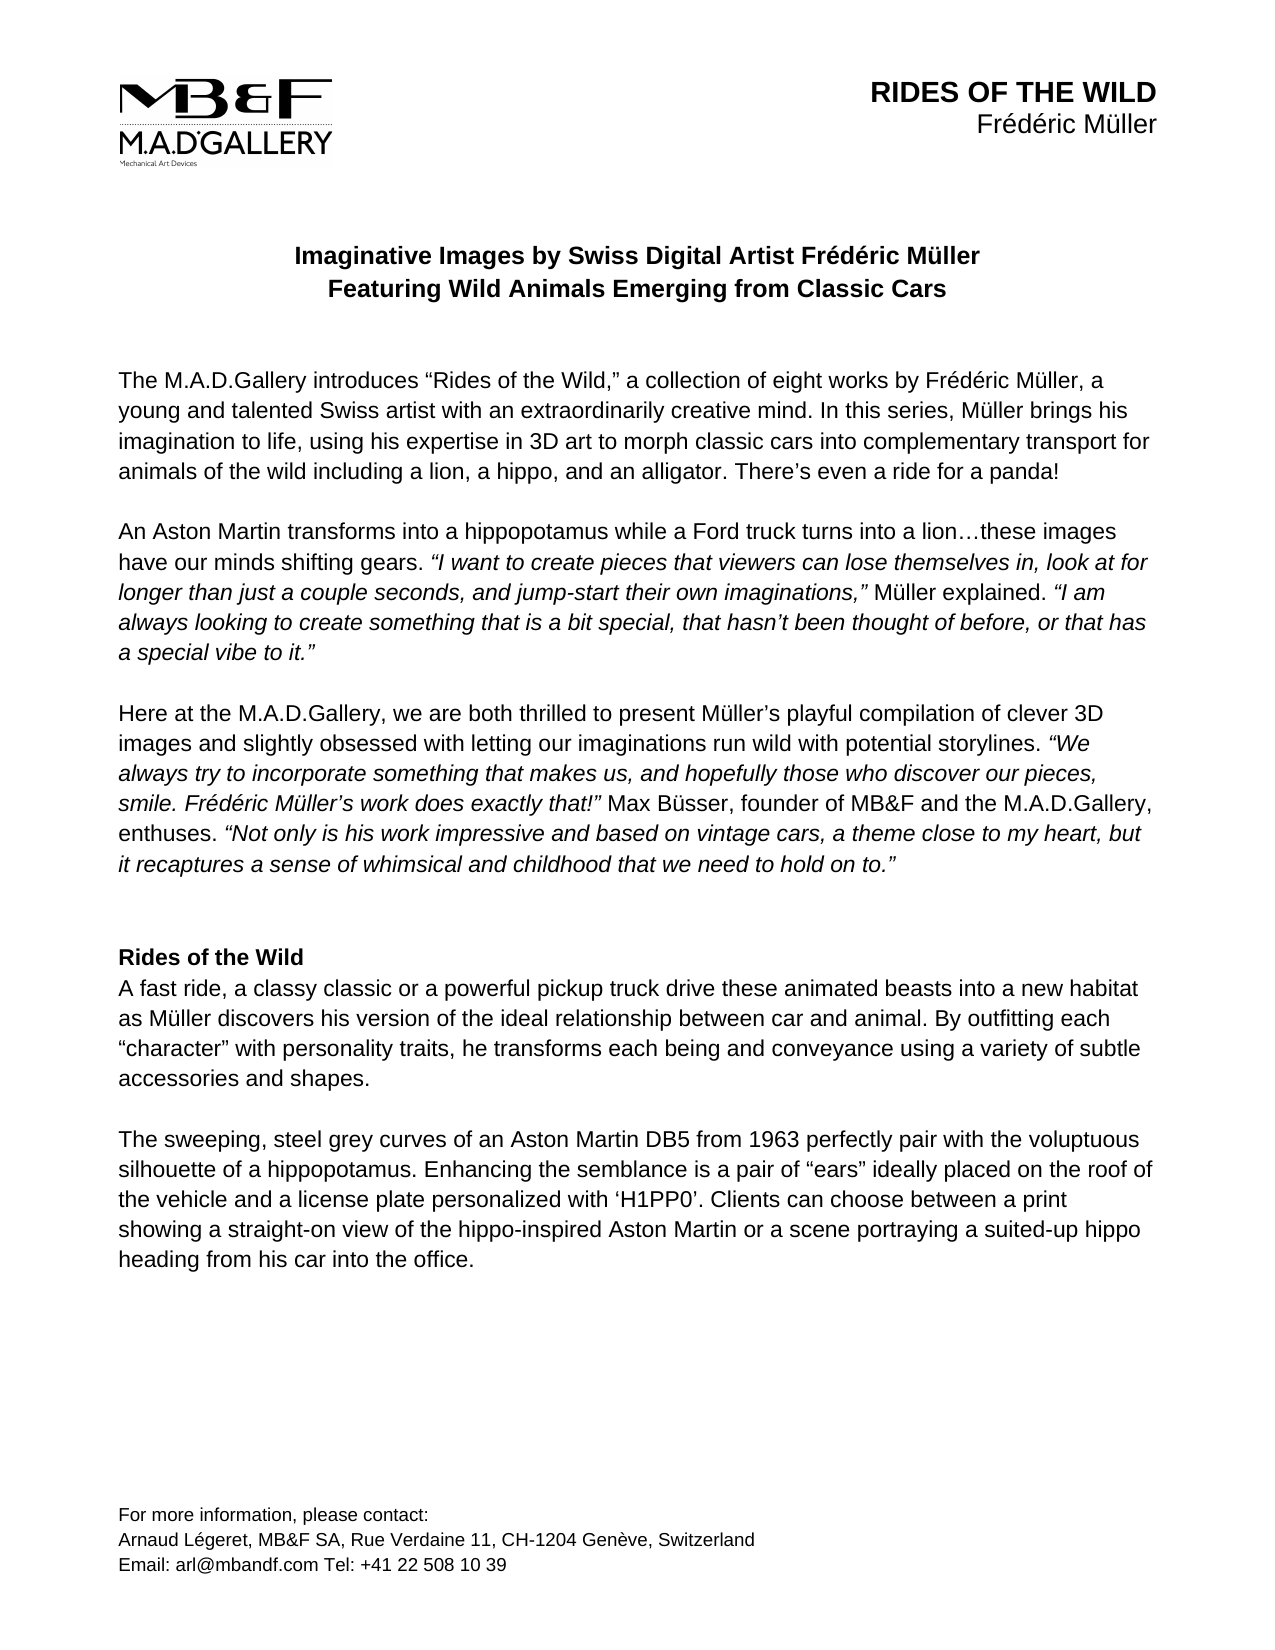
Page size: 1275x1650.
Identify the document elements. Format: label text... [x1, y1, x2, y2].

text Here at the M.A.D.Gallery, we are both thrilled to present Müller’s playful compilation of clever 3D images and slightly obsessed with letting our imaginations run wild with potential storylines. “We always try to incorporate something that makes us, and hopefully those who discover our pieces, smile. Frédéric Müller’s work does exactly that!” Max Büsser, founder of MB&F and the M.A.D.Gallery, enthuses. “Not only is his work impressive and based on vintage cars, a theme close to my heart, but it recaptures a sense of whimsical and childhood that we need to hold on to.” [118, 699, 1157, 910]
text Imaginative Images by Swiss Digital Artist Frédéric Müller [118, 241, 1157, 269]
text The sweeping, steel grey curves of an Aston Martin DB5 from 1963 perfectly pair with the voluptuous silhouette of a hippopotamus. Enhancing the semblance is a pair of “ears” ideally placed on the roof of the vehicle and a license plate personalized with ‘H1PP0’. Clients can choose between a print showing a straight-on view of the hippo-inspired Aston Martin or a scene portraying a suited-up hippo heading from his car into the office. [118, 1126, 1157, 1273]
text A fast ride, a classy classic or a powerful pickup truck drive these animated beasts into a new habitat as Müller discovers his version of the ideal relationship between car and animal. By outfitting each “character” with personality traits, he transforms each being and conveyance using a variety of subtle accessories and shapes. [118, 974, 1157, 1092]
picture [120, 76, 333, 169]
text Featuring Wild Animals Emerging from Classic Cars [118, 274, 1157, 302]
text An Aston Martin transforms into a hippopotamus while a Ford truck turns into a lion…these images have our minds shifting gears. “I want to create pieces that viewers can lose themselves in, look at for longer than just a couple seconds, and jump-start their own imaginations,” Müller explained. “I am always looking to create something that is a bit special, that hasn’t been thought of before, or that has a special vibe to it.” [118, 518, 1157, 665]
text Rides of the Wild [118, 944, 1157, 971]
text The M.A.D.Gallery introduces “Rides of the Wild,” a collection of eight works by Frédéric Müller, a young and talented Swiss artist with an extraordinarily creative mind. In this series, Müller brings his imagination to life, using his expertise in 3D art to morph classic cars into complementary transport for animals of the wild including a lion, a hippo, and an alligator. There’s even a ride for a panda! [118, 367, 1157, 484]
